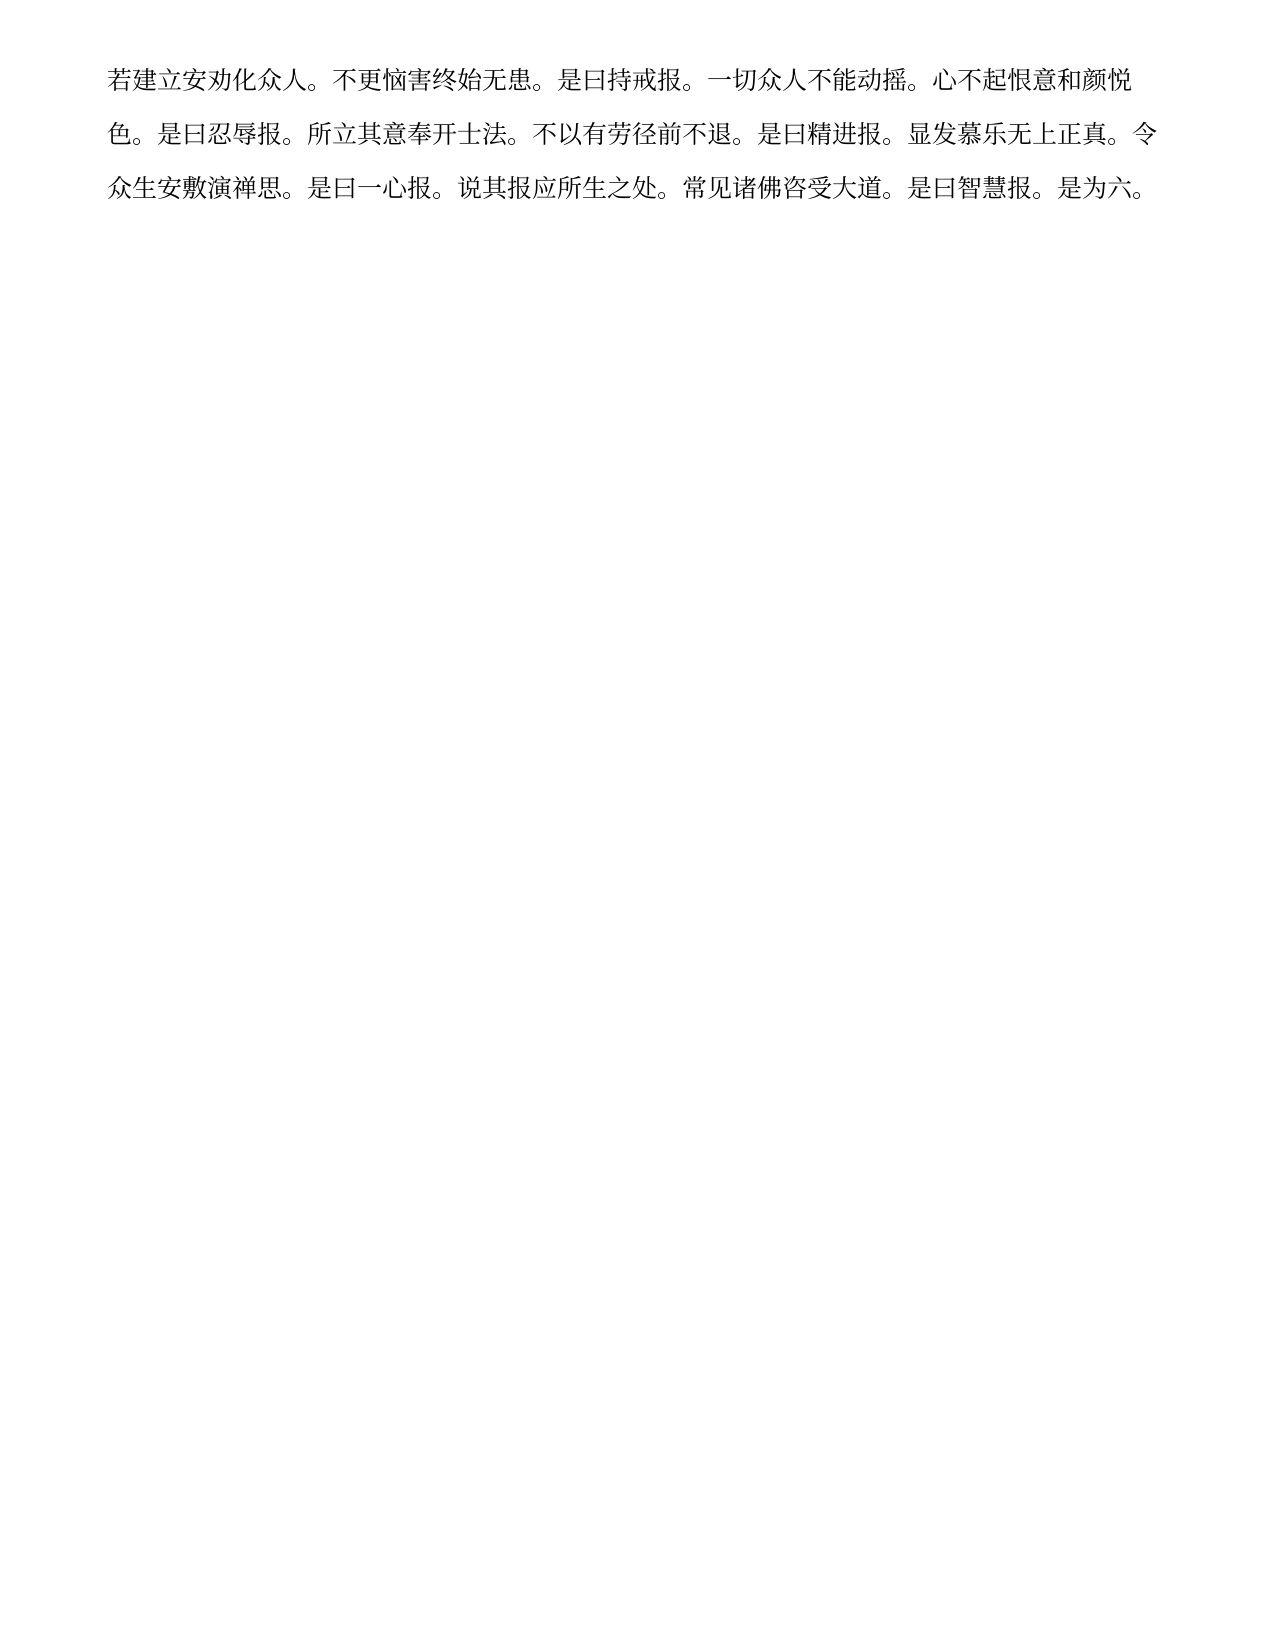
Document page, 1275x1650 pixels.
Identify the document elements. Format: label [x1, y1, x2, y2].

text [107, 60, 1159, 205]
